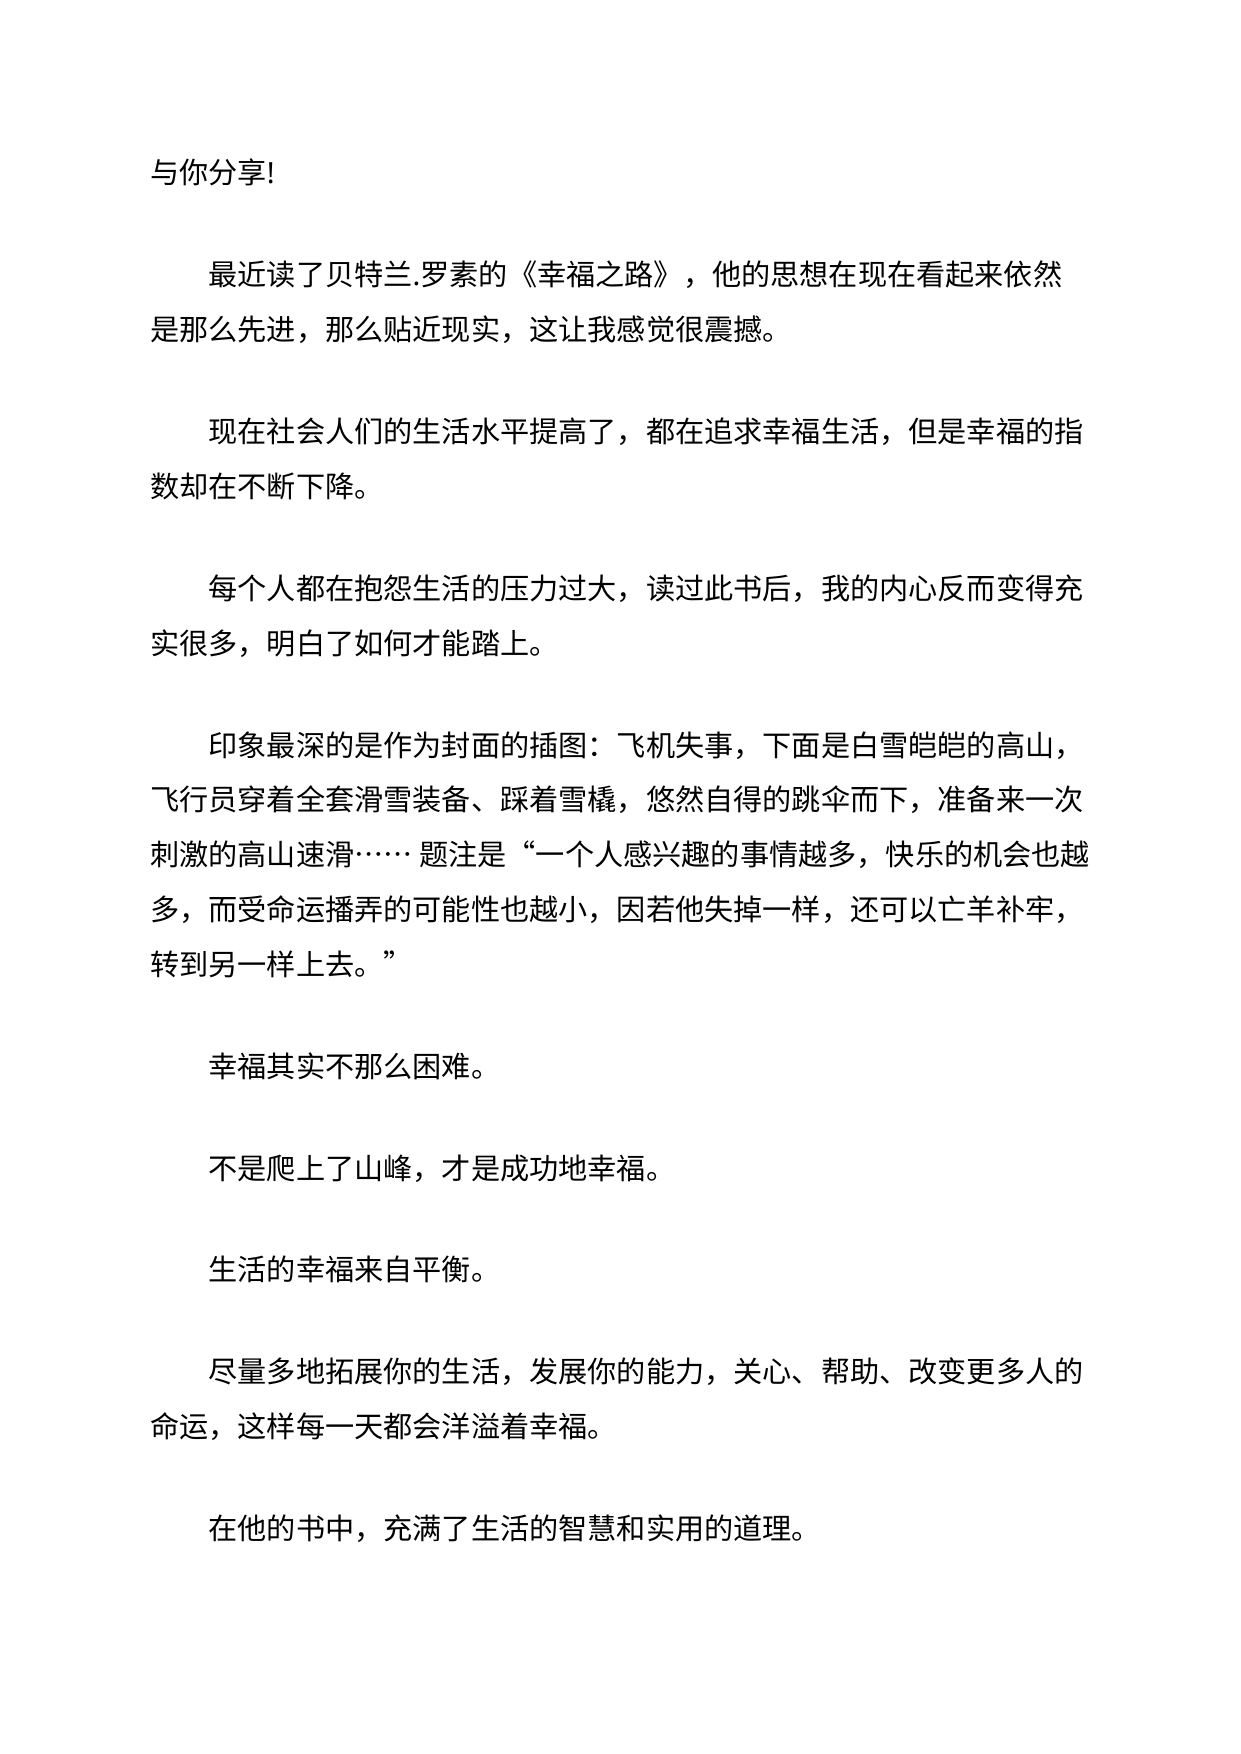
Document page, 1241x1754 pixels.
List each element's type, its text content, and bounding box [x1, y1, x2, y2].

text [150, 150, 1090, 192]
text 不是爬上了山峰，才是成功地幸福。 [150, 1145, 1090, 1187]
text 幸福其实不那么困难。 [150, 1043, 1090, 1086]
text 每个人都在抱怨生活的压力过大，读过此书后，我的内心反而变得充实很多，明白了如何才能踏上。 [150, 565, 1090, 663]
text 最近读了贝特兰.罗素的《幸福之路》，他的思想在现在看起来依然是那么先进，那么贴近现实，这让我感觉很震撼。 [150, 252, 1090, 349]
text 尽量多地拓展你的生活，发展你的能力，关心、帮助、改变更多人的命运，这样每一天都会洋溢着幸福。 [150, 1349, 1090, 1446]
text 生活的幸福来自平衡。 [150, 1247, 1090, 1289]
text 印象最深的是作为封面的插图：飞机失事，下面是白雪皑皑的高山，飞行员穿着全套滑雪装备、踩着雪橇，悠然自得的跳伞而下，准备来一次刺激的高山速滑…… 题注是“一个人感兴趣的事情越多，快乐的机会也越多，而受命运播弄的可能性也越小，因若他失掉一样，还可以亡羊补牢，转到另一样上去。” [150, 722, 1090, 984]
text 现在社会人们的生活水平提高了，都在追求幸福生活，但是幸福的指数却在不断下降。 [150, 409, 1090, 506]
text 在他的书中，充满了生活的智慧和实用的道理。 [150, 1505, 1090, 1548]
